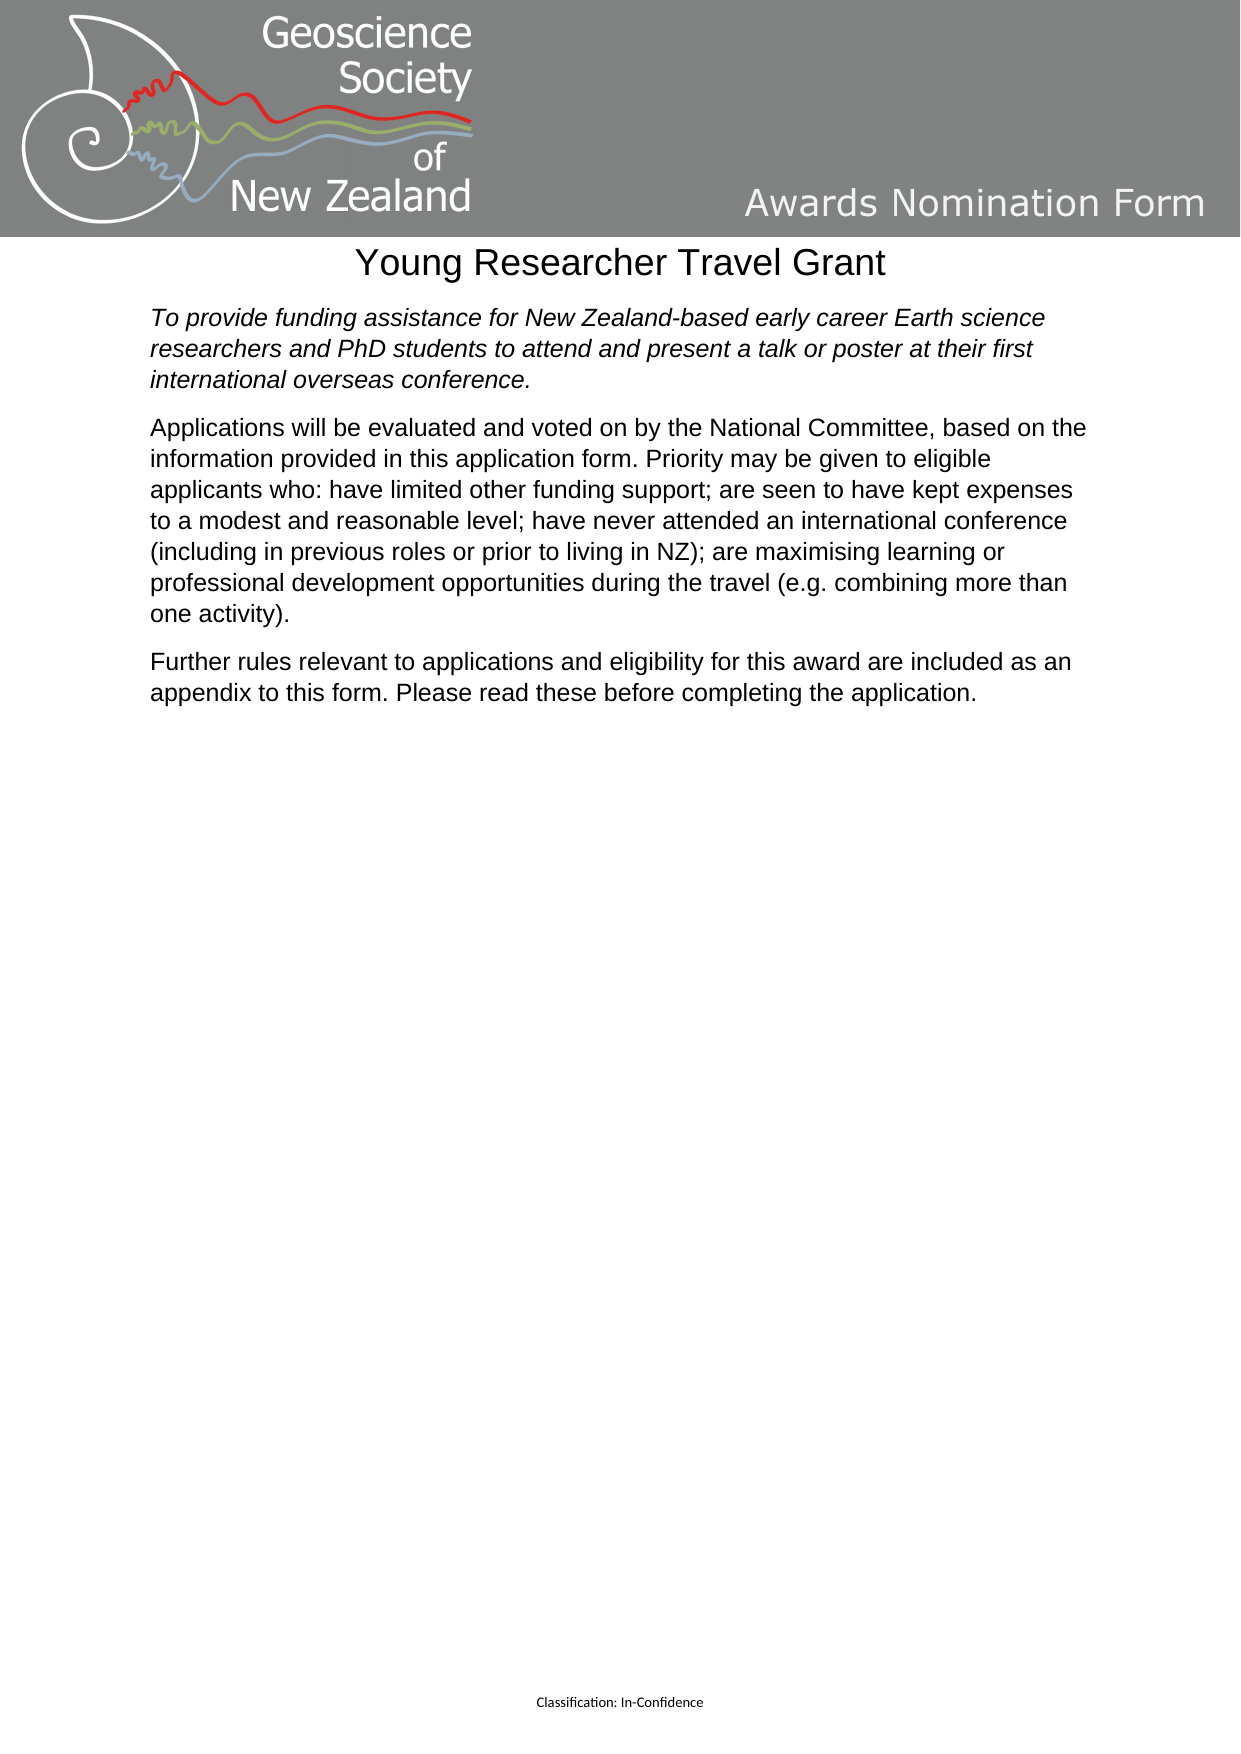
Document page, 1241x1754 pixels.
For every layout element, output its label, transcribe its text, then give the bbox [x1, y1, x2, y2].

text Young Researcher Travel Grant [150, 150, 1090, 283]
picture [0, 0, 1241, 237]
text Applications will be evaluated and voted on by the National Committee, based on the information provided in this application form. Priority may be given to eligible applicants who: have limited other funding support; are seen to have kept expenses to a modest and reasonable level; have never attended an international conference (including in previous roles or prior to living in NZ); are maximising learning or professional development opportunities during the travel (e.g. combining more than one activity). [150, 413, 1090, 628]
text Further rules relevant to applications and eligibility for this award are included as an appendix to this form. Please read these before completing the application. [150, 647, 1090, 707]
text To provide funding assistance for New Zealand-based early career Earth science researchers and PhD students to attend and present a talk or poster at their first international overseas conference. [150, 303, 1090, 394]
